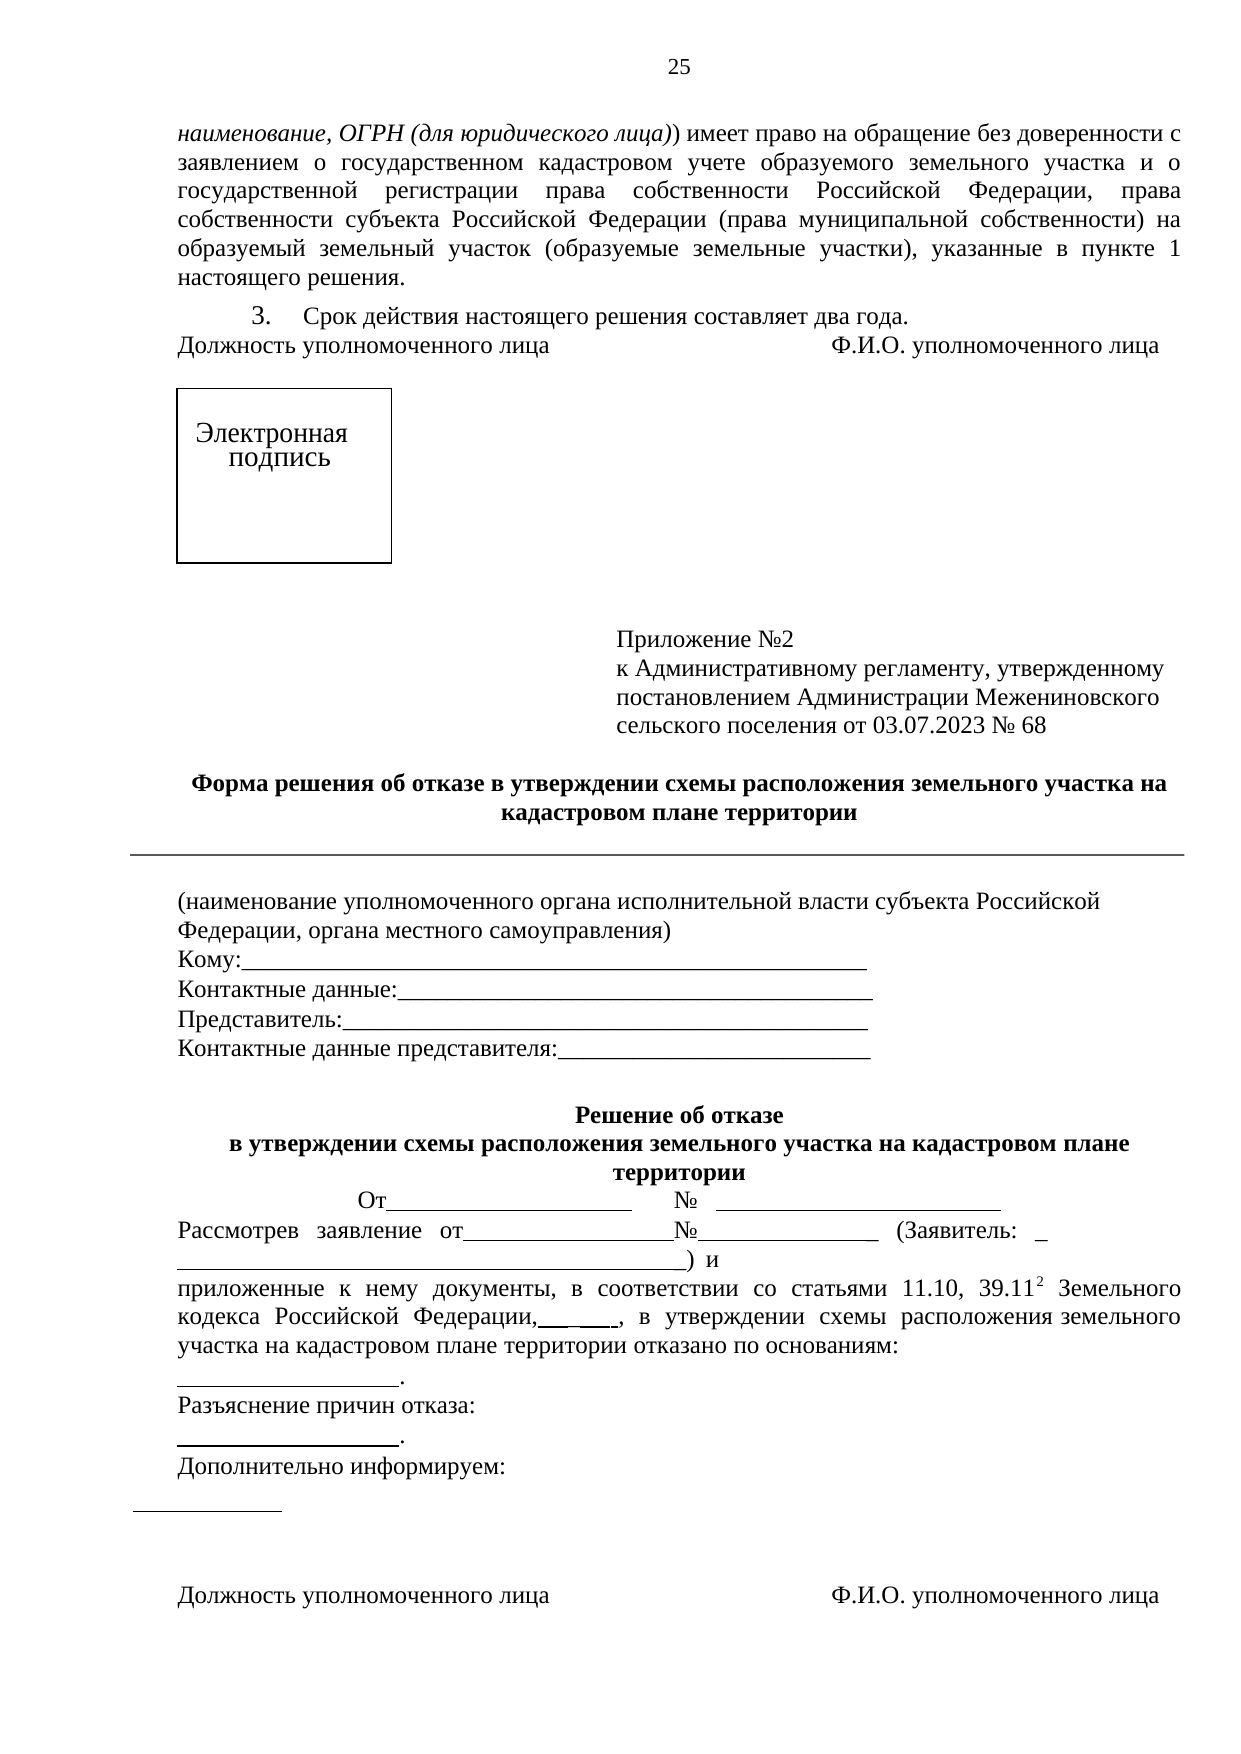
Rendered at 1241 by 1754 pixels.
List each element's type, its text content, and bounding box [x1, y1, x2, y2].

text Должность уполномоченного лица Ф.И.О. уполномоченного лица [177, 330, 1181, 359]
text Кому:__________________________________________________ [177, 944, 1181, 973]
text (наименование уполномоченного органа исполнительной власти субъекта Российской Федерации, органа местного самоуправления) [177, 886, 1181, 944]
text . [177, 1419, 1181, 1450]
text приложенные к нему документы, в соответствии со статьями 11.10, 39.112 Земельного кодекса Российской Федерации, _ , в утверждении схемы расположения земельного участка на кадастровом плане территории отказано по основаниям: [177, 1273, 1181, 1359]
text Форма решения об отказе в утверждении схемы расположения земельного участка на кадастровом плане территории [177, 768, 1181, 826]
text Разъяснение причин отказа: [177, 1390, 1181, 1419]
text Должность уполномоченного лица Ф.И.О. уполномоченного лица [177, 1580, 1181, 1609]
text Дополнительно информируем: [177, 1450, 1181, 1481]
text Контактные данные:______________________________________ [177, 974, 1181, 1003]
text Контактные данные представителя:_________________________ [177, 1033, 1181, 1061]
text . [177, 1361, 1181, 1389]
list Срок действия настоящего решения составляет два года. [177, 299, 1181, 330]
text Рассмотрев заявление от № _ (Заявитель: _ _) и [177, 1215, 1181, 1272]
text Решение об отказе [177, 1100, 1181, 1128]
table_header Приложение №2 к Административному регламенту, утвержденному постановлением Администрации Межениновского сельского поселения от 03.07.2023 № 68 [605, 624, 1181, 739]
text в утверждении схемы расположения земельного участка на кадастровом плане территории [177, 1128, 1181, 1186]
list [177, 118, 1181, 291]
text От № [177, 1186, 1181, 1214]
text Представитель:__________________________________________ [177, 1004, 1181, 1033]
